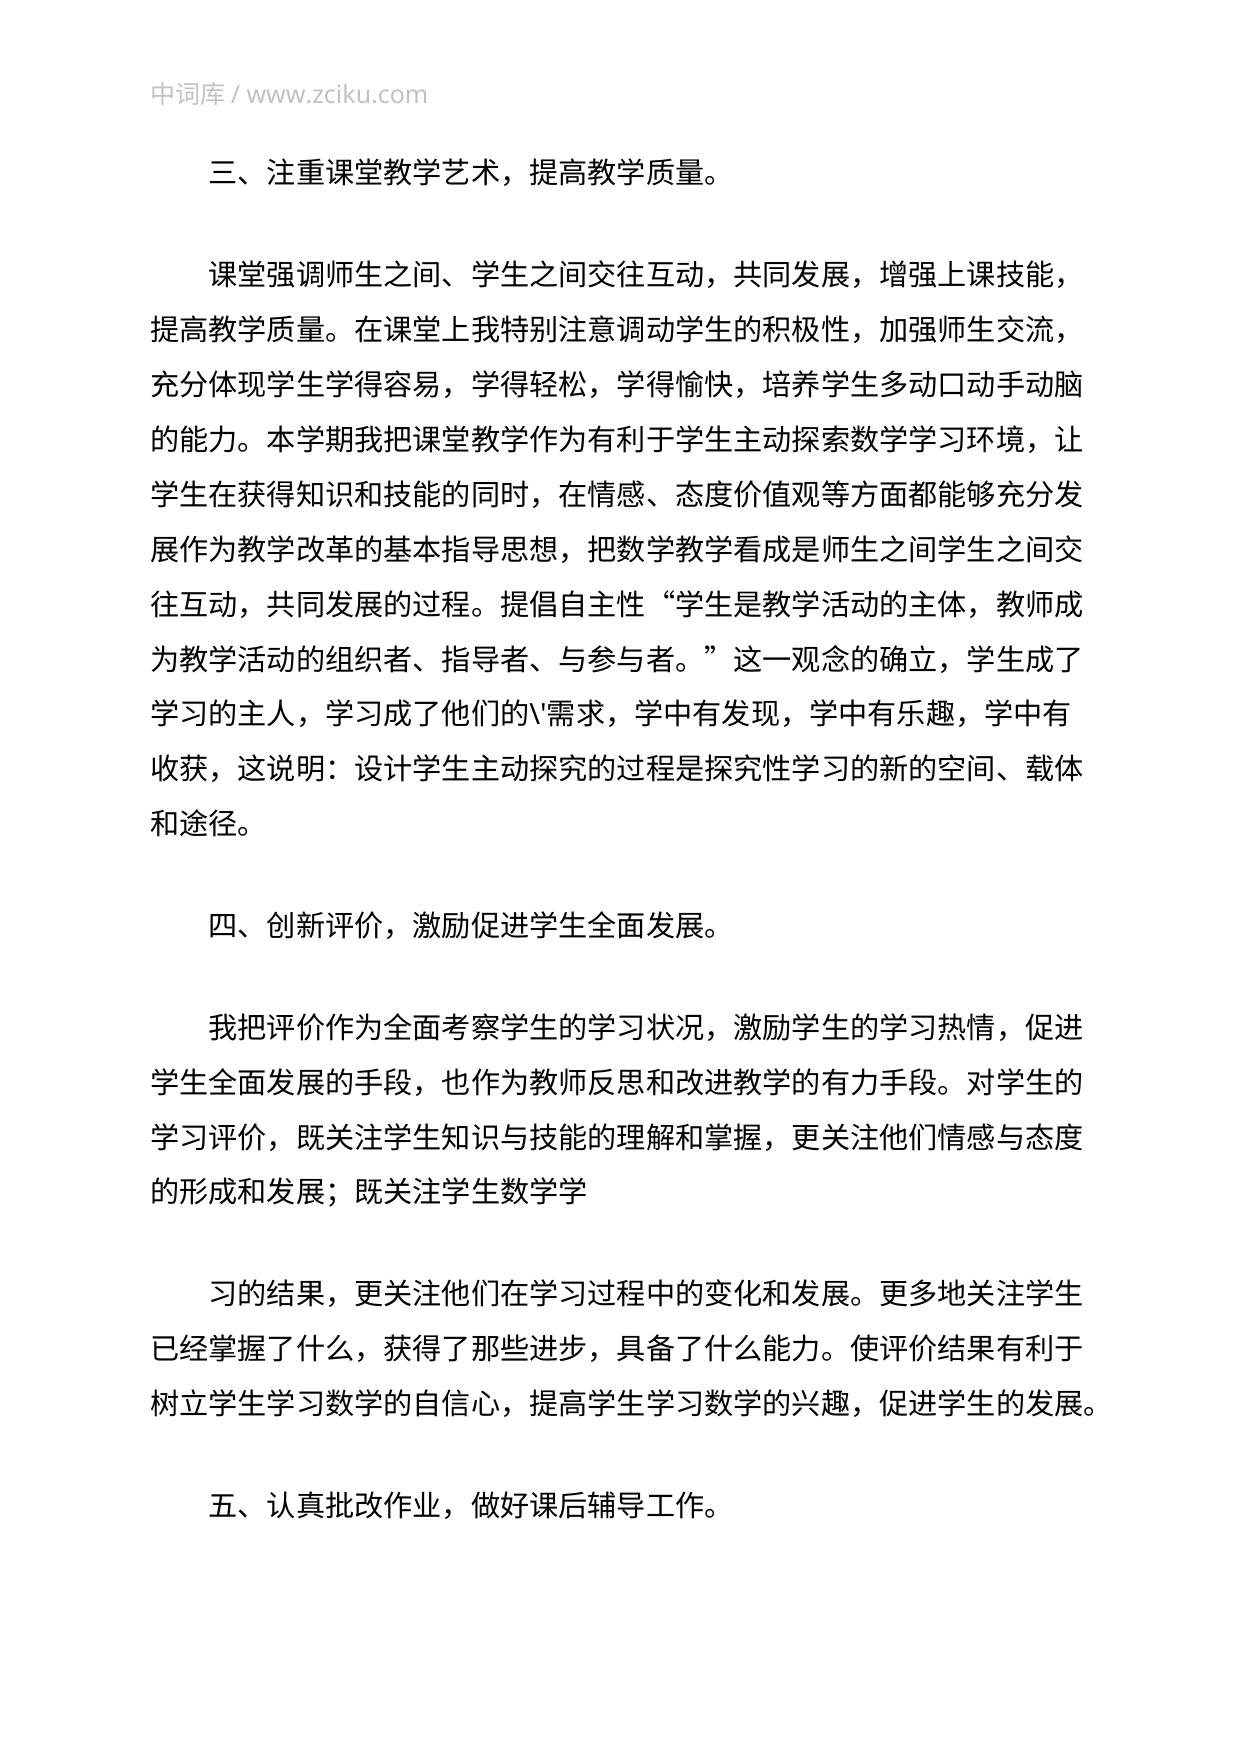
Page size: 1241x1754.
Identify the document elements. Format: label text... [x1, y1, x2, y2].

text 课堂强调师生之间、学生之间交往互动，共同发展，增强上课技能，提高教学质量。在课堂上我特别注意调动学生的积极性，加强师生交流，充分体现学生学得容易，学得轻松，学得愉快，培养学生多动口动手动脑的能力。本学期我把课堂教学作为有利于学生主动探索数学学习环境，让学生在获得知识和技能的同时，在情感、态度价值观等方面都能够充分发展作为教学改革的基本指导思想，把数学教学看成是师生之间学生之间交往互动，共同发展的过程。提倡自主性“学生是教学活动的主体，教师成为教学活动的组织者、指导者、与参与者。”这一观念的确立，学生成了学习的主人，学习成了他们的\'需求，学中有发现，学中有乐趣，学中有收获，这说明：设计学生主动探究的过程是探究性学习的新的空间、载体和途径。 [150, 252, 1090, 843]
text 三、注重课堂教学艺术，提高教学质量。 [150, 150, 1090, 192]
text 我把评价作为全面考察学生的学习状况，激励学生的学习热情，促进学生全面发展的手段，也作为教师反思和改进教学的有力手段。对学生的学习评价，既关注学生知识与技能的理解和掌握，更关注他们情感与态度的形成和发展；既关注学生数学学 [150, 1004, 1090, 1211]
text 四、创新评价，激励促进学生全面发展。 [150, 903, 1090, 945]
text 五、认真批改作业，做好课后辅导工作。 [150, 1482, 1090, 1525]
text 习的结果，更关注他们在学习过程中的变化和发展。更多地关注学生已经掌握了什么，获得了那些进步，具备了什么能力。使评价结果有利于树立学生学习数学的自信心，提高学生学习数学的兴趣，促进学生的发展。 [150, 1271, 1090, 1423]
